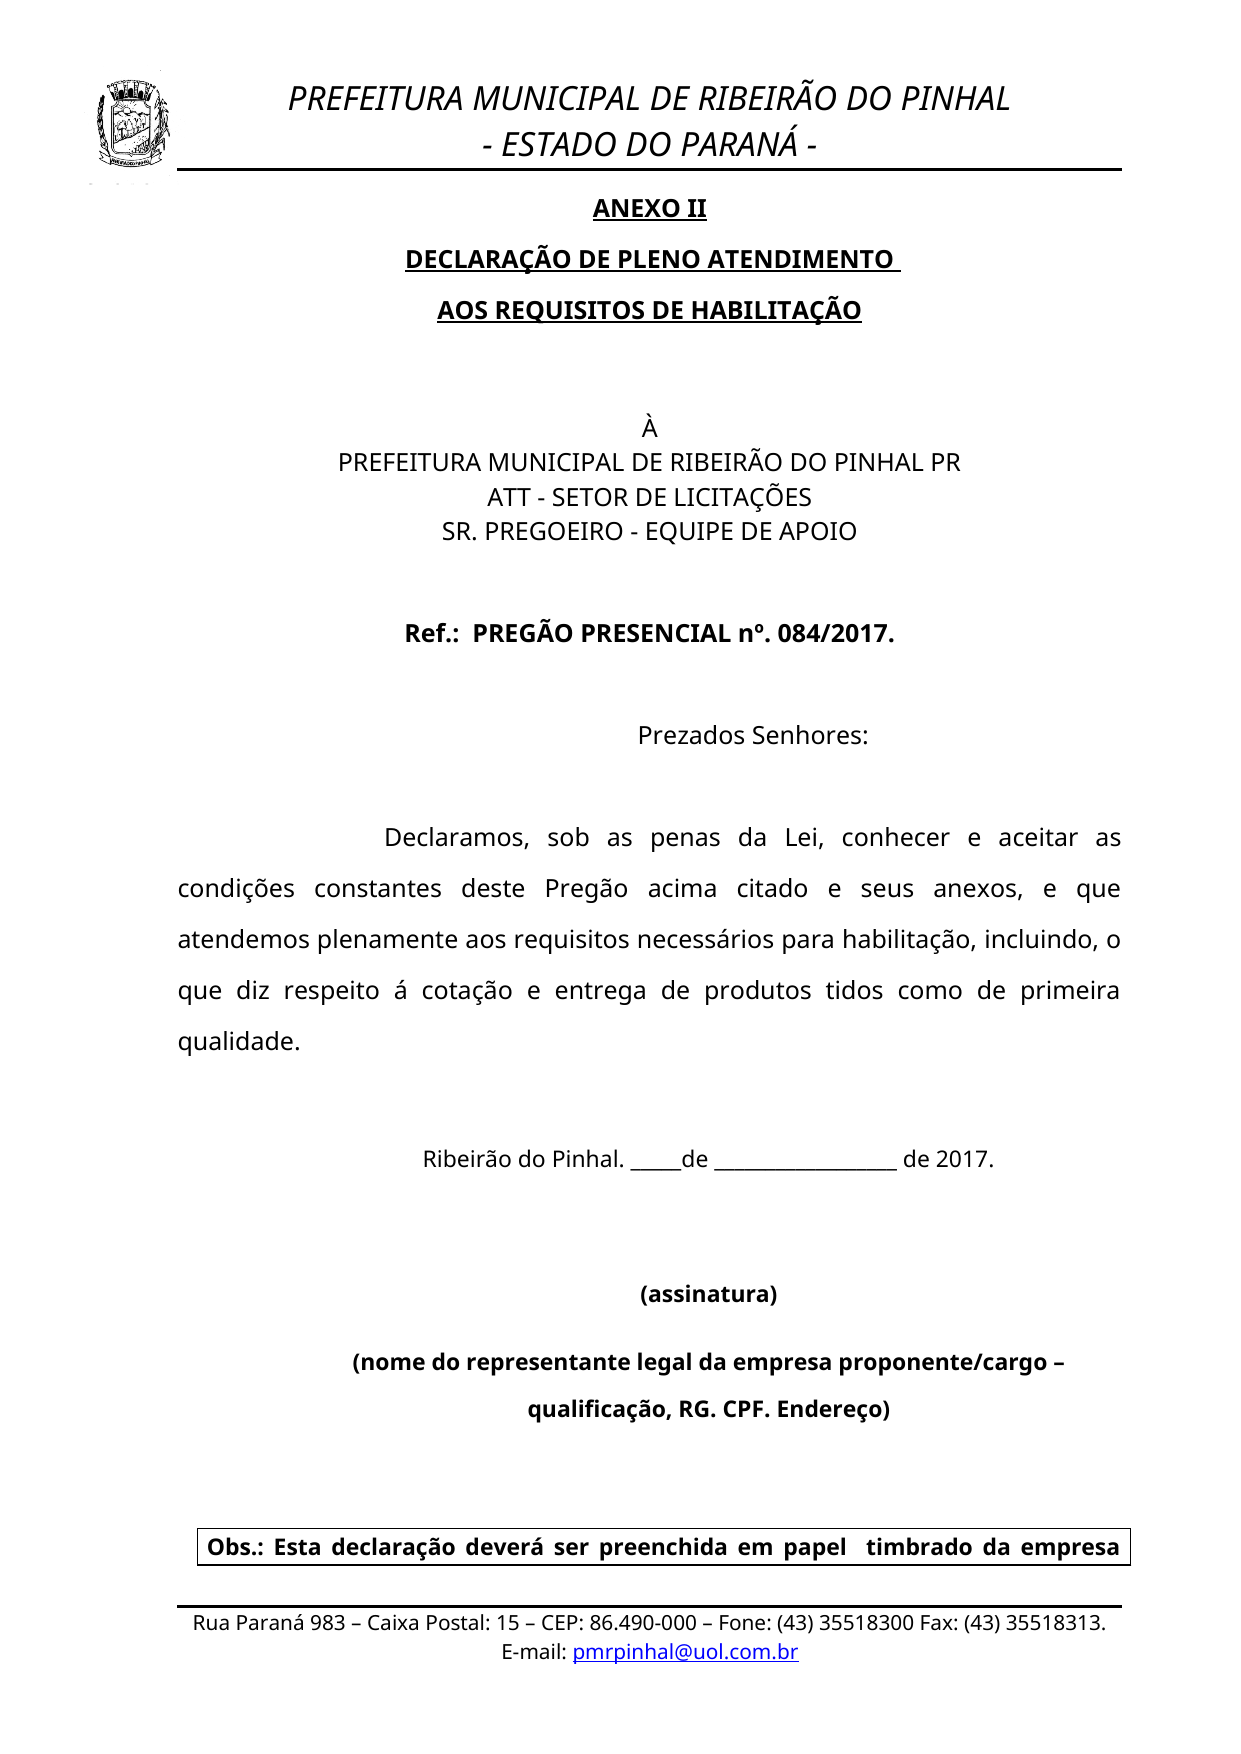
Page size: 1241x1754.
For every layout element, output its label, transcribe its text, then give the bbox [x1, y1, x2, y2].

text SR. PREGOEIRO - EQUIPE DE APOIO [177, 513, 1122, 547]
text PREFEITURA MUNICIPAL DE RIBEIRÃO DO PINHAL PR [177, 445, 1122, 479]
text (nome do representante legal da empresa proponente/cargo – qualificação, RG. CPF. Endereço) [295, 1346, 1122, 1424]
text (assinatura) [295, 1278, 1122, 1309]
text Ribeirão do Pinhal. _____de __________________ de 2017. [295, 1143, 1122, 1174]
text À [177, 411, 1122, 445]
text Ref.: PREGÃO PRESENCIAL nº. 084/2017. [177, 615, 1122, 649]
text Prezados Senhores: [177, 718, 1122, 752]
title DECLARAÇÃO DE PLENO ATENDIMENTO [177, 241, 1122, 275]
text ATT - SETOR DE LICITAÇÕES [177, 479, 1122, 513]
title ANEXO II [177, 190, 1122, 224]
picture [83, 65, 186, 185]
title AOS REQUISITOS DE HABILITAÇÃO [177, 292, 1122, 326]
text Declaramos, sob as penas da Lei, conhecer e aceitar as condições constantes deste Pregão acima citado e seus anexos, e que atendemos plenamente aos requisitos necessários para habilitação, incluindo, o que diz respeito á cotação e entrega de produtos tidos como de primeira qualidade. [177, 820, 1122, 1058]
